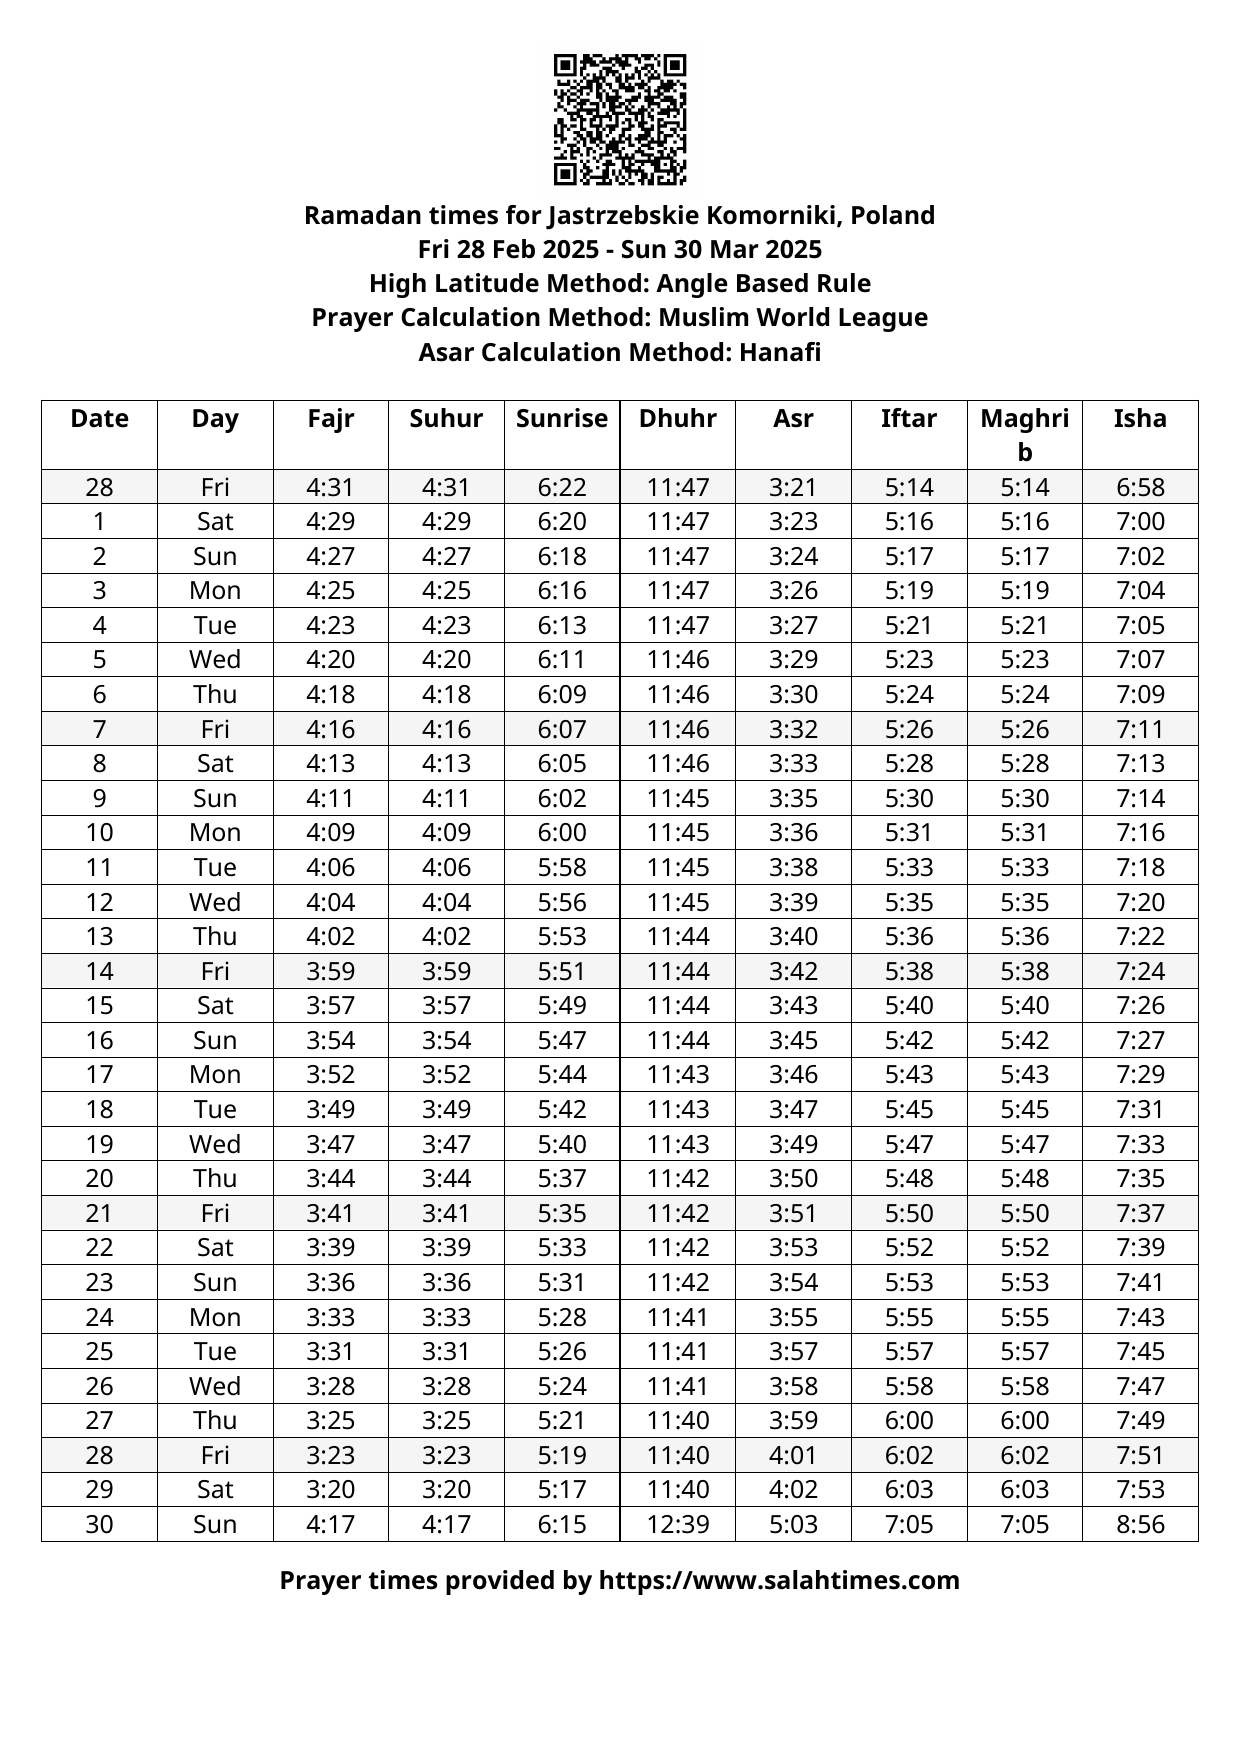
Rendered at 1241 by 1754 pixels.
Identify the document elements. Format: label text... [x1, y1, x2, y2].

table_cell 6:00 [968, 1404, 1082, 1437]
table_cell 3:49 [736, 1127, 851, 1160]
table_cell 21 [42, 1196, 157, 1229]
table_cell 6:07 [505, 712, 619, 745]
table_cell 7:22 [1083, 919, 1198, 953]
text High Latitude Method: Angle Based Rule [42, 266, 1198, 300]
table_cell 11:40 [621, 1473, 735, 1506]
table_cell 3:39 [736, 885, 851, 918]
table_cell 11:45 [621, 850, 735, 884]
table_cell 3:35 [736, 781, 851, 814]
table_cell 4:23 [389, 608, 504, 642]
table_cell 4:29 [389, 504, 504, 538]
table_cell 7:39 [1083, 1231, 1198, 1264]
table_cell 7 [42, 712, 157, 745]
table_header Sunrise [505, 401, 619, 469]
table_cell 6:15 [505, 1507, 619, 1541]
table_cell 4:25 [389, 574, 504, 607]
table_cell 4:23 [274, 608, 388, 642]
table_cell 3:25 [389, 1404, 504, 1437]
table_cell 3:36 [389, 1265, 504, 1299]
table_cell 11:40 [621, 1438, 735, 1472]
table_cell 5:16 [968, 504, 1082, 538]
table_cell 5:33 [852, 850, 967, 884]
table_header Iftar [852, 401, 967, 469]
table_cell 3:31 [274, 1334, 388, 1368]
text Prayer times provided by https://www.salahtimes.com [42, 1563, 1198, 1597]
table_cell 4:27 [389, 539, 504, 572]
table_cell 3:54 [274, 1023, 388, 1057]
table_cell 7:07 [1083, 643, 1198, 676]
table_cell 4:25 [274, 574, 388, 607]
table_cell 4:16 [389, 712, 504, 745]
table_header Fajr [274, 401, 388, 469]
table_cell 3:47 [389, 1127, 504, 1160]
table_cell 7:41 [1083, 1265, 1198, 1299]
table_cell 25 [42, 1334, 157, 1368]
table_cell 6 [42, 677, 157, 711]
table_cell 5:33 [968, 850, 1082, 884]
table_cell 11:47 [621, 539, 735, 572]
table_cell 5:19 [505, 1438, 619, 1472]
table_cell 7:37 [1083, 1196, 1198, 1229]
table_cell 2 [42, 539, 157, 572]
table_cell 3:20 [274, 1473, 388, 1506]
table_cell 3:28 [389, 1369, 504, 1402]
table_cell 5:38 [968, 954, 1082, 987]
table_cell 15 [42, 989, 157, 1022]
table_cell 7:53 [1083, 1473, 1198, 1506]
table_cell 7:20 [1083, 885, 1198, 918]
table_cell 4 [42, 608, 157, 642]
table_header Dhuhr [621, 401, 735, 469]
table_cell 4:31 [389, 470, 504, 503]
table_cell 11:40 [621, 1404, 735, 1437]
table_cell 11:44 [621, 919, 735, 953]
table_cell 4:02 [274, 919, 388, 953]
table_cell 5:57 [968, 1334, 1082, 1368]
table_cell Sat [158, 504, 273, 538]
table_cell 5:14 [852, 470, 967, 503]
table_cell 3:52 [389, 1058, 504, 1091]
table_cell 3:44 [274, 1161, 388, 1195]
table_cell Wed [158, 643, 273, 676]
table_cell 6:20 [505, 504, 619, 538]
table_cell 4:04 [389, 885, 504, 918]
table_cell Sun [158, 781, 273, 814]
table_cell 3:33 [389, 1300, 504, 1333]
table_cell Tue [158, 850, 273, 884]
text Ramadan times for Jastrzebskie Komorniki, Poland [42, 198, 1198, 232]
table_cell 5:36 [852, 919, 967, 953]
table_cell 3:47 [274, 1127, 388, 1160]
table_cell 6:02 [968, 1438, 1082, 1472]
table_cell 5:43 [852, 1058, 967, 1091]
table_cell 5:24 [505, 1369, 619, 1402]
table_cell Mon [158, 816, 273, 849]
table_cell 11:47 [621, 574, 735, 607]
table_cell 4:17 [274, 1507, 388, 1541]
table_cell 11:42 [621, 1161, 735, 1195]
table_cell 3:42 [736, 954, 851, 987]
table_cell 3:46 [736, 1058, 851, 1091]
table_cell 11:46 [621, 712, 735, 745]
table_cell 6:05 [505, 746, 619, 780]
table_cell 20 [42, 1161, 157, 1195]
table_cell 7:05 [968, 1507, 1082, 1541]
table_cell 5:48 [968, 1161, 1082, 1195]
table_cell 5:57 [852, 1334, 967, 1368]
table_cell Tue [158, 608, 273, 642]
table_cell 3:31 [389, 1334, 504, 1368]
table_cell 5:42 [852, 1023, 967, 1057]
table_cell 3:49 [274, 1092, 388, 1126]
table_cell 4:02 [389, 919, 504, 953]
table_cell Sat [158, 746, 273, 780]
table_cell 11:47 [621, 608, 735, 642]
table_cell 7:26 [1083, 989, 1198, 1022]
table_cell 3:23 [389, 1438, 504, 1472]
table_cell 4:04 [274, 885, 388, 918]
table_cell 3:59 [736, 1404, 851, 1437]
table_cell 5:21 [968, 608, 1082, 642]
table_cell 5:35 [968, 885, 1082, 918]
table_cell 5:30 [852, 781, 967, 814]
table_cell 7:33 [1083, 1127, 1198, 1160]
table_cell 11:43 [621, 1092, 735, 1126]
table_cell 3:59 [274, 954, 388, 987]
table_cell 3:57 [274, 989, 388, 1022]
table_cell 5:40 [968, 989, 1082, 1022]
table_cell 12 [42, 885, 157, 918]
table_cell 5:21 [852, 608, 967, 642]
table_cell 3:33 [274, 1300, 388, 1333]
table_cell 3 [42, 574, 157, 607]
text Prayer Calculation Method: Muslim World League [42, 300, 1198, 334]
table_cell 5:28 [968, 746, 1082, 780]
table_cell 17 [42, 1058, 157, 1091]
table_cell 5:35 [505, 1196, 619, 1229]
text Asar Calculation Method: Hanafi [42, 334, 1198, 368]
table_cell Sat [158, 1473, 273, 1506]
table_cell 7:29 [1083, 1058, 1198, 1091]
table_cell 11:45 [621, 816, 735, 849]
table_cell 6:11 [505, 643, 619, 676]
table_cell 19 [42, 1127, 157, 1160]
table_header Day [158, 401, 273, 469]
table_cell 5:26 [968, 712, 1082, 745]
table_cell 7:43 [1083, 1300, 1198, 1333]
table_cell 4:09 [389, 816, 504, 849]
table_cell 4:27 [274, 539, 388, 572]
table_cell 7:47 [1083, 1369, 1198, 1402]
table_cell 5:38 [852, 954, 967, 987]
table_cell 7:00 [1083, 504, 1198, 538]
table_cell 3:51 [736, 1196, 851, 1229]
table_cell 5:17 [852, 539, 967, 572]
table_cell 7:51 [1083, 1438, 1198, 1472]
table_cell 28 [42, 1438, 157, 1472]
table_cell 7:27 [1083, 1023, 1198, 1057]
table_cell 4:11 [274, 781, 388, 814]
table_cell 4:01 [736, 1438, 851, 1472]
table_cell 3:39 [389, 1231, 504, 1264]
table_cell 3:55 [736, 1300, 851, 1333]
table_cell 11:47 [621, 470, 735, 503]
table_cell 5:47 [968, 1127, 1082, 1160]
table_cell 5:19 [852, 574, 967, 607]
table_cell 11:44 [621, 1023, 735, 1057]
table_cell 11:43 [621, 1058, 735, 1091]
table_cell Fri [158, 470, 273, 503]
table_cell 3:26 [736, 574, 851, 607]
table_cell 7:18 [1083, 850, 1198, 884]
table_cell 7:35 [1083, 1161, 1198, 1195]
table_cell Mon [158, 1058, 273, 1091]
table_cell Wed [158, 885, 273, 918]
table_cell Sun [158, 1265, 273, 1299]
table_cell 1 [42, 504, 157, 538]
table_cell 6:00 [505, 816, 619, 849]
table_cell 26 [42, 1369, 157, 1402]
table_cell 29 [42, 1473, 157, 1506]
table_cell 3:58 [736, 1369, 851, 1402]
table_cell 5:52 [852, 1231, 967, 1264]
table_cell 3:27 [736, 608, 851, 642]
table_cell 3:38 [736, 850, 851, 884]
table_cell 5:23 [852, 643, 967, 676]
table_cell 4:11 [389, 781, 504, 814]
table_cell 5:36 [968, 919, 1082, 953]
table_cell Fri [158, 954, 273, 987]
table_cell 7:49 [1083, 1404, 1198, 1437]
table_cell 5:53 [505, 919, 619, 953]
table_cell 11:45 [621, 781, 735, 814]
text Fri 28 Feb 2025 - Sun 30 Mar 2025 [42, 232, 1198, 266]
table_cell 11:46 [621, 677, 735, 711]
table_cell 5:56 [505, 885, 619, 918]
table_cell 7:05 [852, 1507, 967, 1541]
table_cell 5:42 [968, 1023, 1082, 1057]
table_cell 7:13 [1083, 746, 1198, 780]
table_cell 4:20 [274, 643, 388, 676]
table_header Date [42, 401, 157, 469]
table_cell Thu [158, 919, 273, 953]
table_cell 5:28 [852, 746, 967, 780]
table_cell Tue [158, 1334, 273, 1368]
table_cell 3:36 [736, 816, 851, 849]
table_cell 5:55 [968, 1300, 1082, 1333]
table_cell 11:42 [621, 1265, 735, 1299]
table_cell Fri [158, 1438, 273, 1472]
table_cell Tue [158, 1092, 273, 1126]
table_cell 6:03 [852, 1473, 967, 1506]
table_cell 13 [42, 919, 157, 953]
table_cell 4:18 [274, 677, 388, 711]
table_cell 11:41 [621, 1300, 735, 1333]
table_cell 6:16 [505, 574, 619, 607]
table_cell 5:50 [968, 1196, 1082, 1229]
table_cell 4:13 [274, 746, 388, 780]
table_cell 11:43 [621, 1127, 735, 1160]
table_cell 6:03 [968, 1473, 1082, 1506]
table_cell 3:53 [736, 1231, 851, 1264]
table_cell 11:46 [621, 746, 735, 780]
table_cell 22 [42, 1231, 157, 1264]
table_cell Mon [158, 1300, 273, 1333]
table_cell 5:24 [852, 677, 967, 711]
table_cell 5:43 [968, 1058, 1082, 1091]
table_header Asr [736, 401, 851, 469]
table_cell 5:31 [852, 816, 967, 849]
table_cell 6:22 [505, 470, 619, 503]
table_cell 11:46 [621, 643, 735, 676]
table_cell 5:40 [505, 1127, 619, 1160]
table_cell 5:55 [852, 1300, 967, 1333]
table_cell 12:39 [621, 1507, 735, 1541]
table_cell 3:41 [389, 1196, 504, 1229]
table_cell 3:57 [389, 989, 504, 1022]
table_cell 5 [42, 643, 157, 676]
table_cell 14 [42, 954, 157, 987]
table_cell 4:18 [389, 677, 504, 711]
table_cell 6:13 [505, 608, 619, 642]
table_cell 11:41 [621, 1369, 735, 1402]
table_cell 5:28 [505, 1300, 619, 1333]
table_cell 5:51 [505, 954, 619, 987]
table_cell 11:44 [621, 989, 735, 1022]
table_cell 6:02 [505, 781, 619, 814]
table_cell 3:43 [736, 989, 851, 1022]
table_cell 5:42 [505, 1092, 619, 1126]
table_cell 3:23 [736, 504, 851, 538]
table_cell Wed [158, 1127, 273, 1160]
table_cell 3:44 [389, 1161, 504, 1195]
table_cell 4:06 [389, 850, 504, 884]
table_cell 5:23 [968, 643, 1082, 676]
table_cell Fri [158, 1196, 273, 1229]
table_cell 3:57 [736, 1334, 851, 1368]
table_cell 7:16 [1083, 816, 1198, 849]
table_cell 7:02 [1083, 539, 1198, 572]
table_cell 5:30 [968, 781, 1082, 814]
table_cell 3:52 [274, 1058, 388, 1091]
table_cell 4:13 [389, 746, 504, 780]
table_cell 5:19 [968, 574, 1082, 607]
table_cell 3:28 [274, 1369, 388, 1402]
table_cell 5:26 [852, 712, 967, 745]
table_cell 5:53 [852, 1265, 967, 1299]
table_header Maghrib [968, 401, 1082, 469]
table_cell 5:35 [852, 885, 967, 918]
table_cell 3:25 [274, 1404, 388, 1437]
table_cell 11:47 [621, 504, 735, 538]
table_cell 6:58 [1083, 470, 1198, 503]
table_cell 5:40 [852, 989, 967, 1022]
table_cell 3:49 [389, 1092, 504, 1126]
table_cell 11:42 [621, 1231, 735, 1264]
table_cell Wed [158, 1369, 273, 1402]
table_cell 9 [42, 781, 157, 814]
table_cell 7:24 [1083, 954, 1198, 987]
table_cell 7:45 [1083, 1334, 1198, 1368]
table_cell 4:20 [389, 643, 504, 676]
table_cell 3:20 [389, 1473, 504, 1506]
picture [542, 41, 699, 198]
table_cell 3:39 [274, 1231, 388, 1264]
table_cell 7:04 [1083, 574, 1198, 607]
table_cell 11:44 [621, 954, 735, 987]
table_cell 5:33 [505, 1231, 619, 1264]
table_cell 5:47 [505, 1023, 619, 1057]
table_cell 3:29 [736, 643, 851, 676]
table_cell 6:02 [852, 1438, 967, 1472]
table_cell 11:41 [621, 1334, 735, 1368]
table_cell 7:31 [1083, 1092, 1198, 1126]
table_cell 3:32 [736, 712, 851, 745]
table_cell 5:17 [505, 1473, 619, 1506]
table_cell Sun [158, 1507, 273, 1541]
table_cell 27 [42, 1404, 157, 1437]
table_cell 7:11 [1083, 712, 1198, 745]
table_cell 5:44 [505, 1058, 619, 1091]
table_cell Thu [158, 1161, 273, 1195]
table_cell 5:47 [852, 1127, 967, 1160]
table_cell 6:18 [505, 539, 619, 572]
table_cell Thu [158, 1404, 273, 1437]
table_cell 11:45 [621, 885, 735, 918]
table_cell 3:30 [736, 677, 851, 711]
table_cell 5:58 [968, 1369, 1082, 1402]
table_cell 5:58 [852, 1369, 967, 1402]
table_cell 5:21 [505, 1404, 619, 1437]
table_cell 18 [42, 1092, 157, 1126]
table_cell 4:02 [736, 1473, 851, 1506]
table_cell 4:16 [274, 712, 388, 745]
table_cell 4:31 [274, 470, 388, 503]
table_cell 3:47 [736, 1092, 851, 1126]
table_cell 5:31 [968, 816, 1082, 849]
table_cell 6:09 [505, 677, 619, 711]
table_cell 3:54 [389, 1023, 504, 1057]
table_cell 5:31 [505, 1265, 619, 1299]
table_cell 23 [42, 1265, 157, 1299]
table_cell Thu [158, 677, 273, 711]
table_cell 5:26 [505, 1334, 619, 1368]
table_cell 4:17 [389, 1507, 504, 1541]
table_cell Sat [158, 1231, 273, 1264]
table_cell 5:03 [736, 1507, 851, 1541]
table_cell 8 [42, 746, 157, 780]
table_cell 16 [42, 1023, 157, 1057]
table_cell 5:45 [852, 1092, 967, 1126]
table_cell 5:14 [968, 470, 1082, 503]
table_cell 5:58 [505, 850, 619, 884]
table_cell 3:23 [274, 1438, 388, 1472]
table_cell 7:14 [1083, 781, 1198, 814]
table_cell 6:00 [852, 1404, 967, 1437]
table_cell 5:49 [505, 989, 619, 1022]
table_cell 11 [42, 850, 157, 884]
table_cell 3:41 [274, 1196, 388, 1229]
table_cell 5:24 [968, 677, 1082, 711]
table_cell 5:17 [968, 539, 1082, 572]
table_cell 3:24 [736, 539, 851, 572]
table_cell 5:45 [968, 1092, 1082, 1126]
table_cell 5:53 [968, 1265, 1082, 1299]
table_cell 5:48 [852, 1161, 967, 1195]
table_cell 3:54 [736, 1265, 851, 1299]
table_cell 5:52 [968, 1231, 1082, 1264]
table_cell 11:42 [621, 1196, 735, 1229]
table_cell Sun [158, 539, 273, 572]
table_cell 3:40 [736, 919, 851, 953]
table_cell 4:09 [274, 816, 388, 849]
table_cell 10 [42, 816, 157, 849]
table_cell 3:33 [736, 746, 851, 780]
table_cell 3:36 [274, 1265, 388, 1299]
table_cell 3:45 [736, 1023, 851, 1057]
table_cell 5:37 [505, 1161, 619, 1195]
table_cell 5:50 [852, 1196, 967, 1229]
table_cell Mon [158, 574, 273, 607]
table_header Isha [1083, 401, 1198, 469]
table_cell 7:05 [1083, 608, 1198, 642]
table_cell Fri [158, 712, 273, 745]
table_cell 7:09 [1083, 677, 1198, 711]
table_cell 3:50 [736, 1161, 851, 1195]
table_header Suhur [389, 401, 504, 469]
table_cell Sun [158, 1023, 273, 1057]
table_cell 24 [42, 1300, 157, 1333]
table_cell 28 [42, 470, 157, 503]
table_cell 8:56 [1083, 1507, 1198, 1541]
table_cell 30 [42, 1507, 157, 1541]
table_cell 4:06 [274, 850, 388, 884]
table_cell 5:16 [852, 504, 967, 538]
table_cell 3:59 [389, 954, 504, 987]
table_cell 4:29 [274, 504, 388, 538]
table_cell 3:21 [736, 470, 851, 503]
table_cell Sat [158, 989, 273, 1022]
